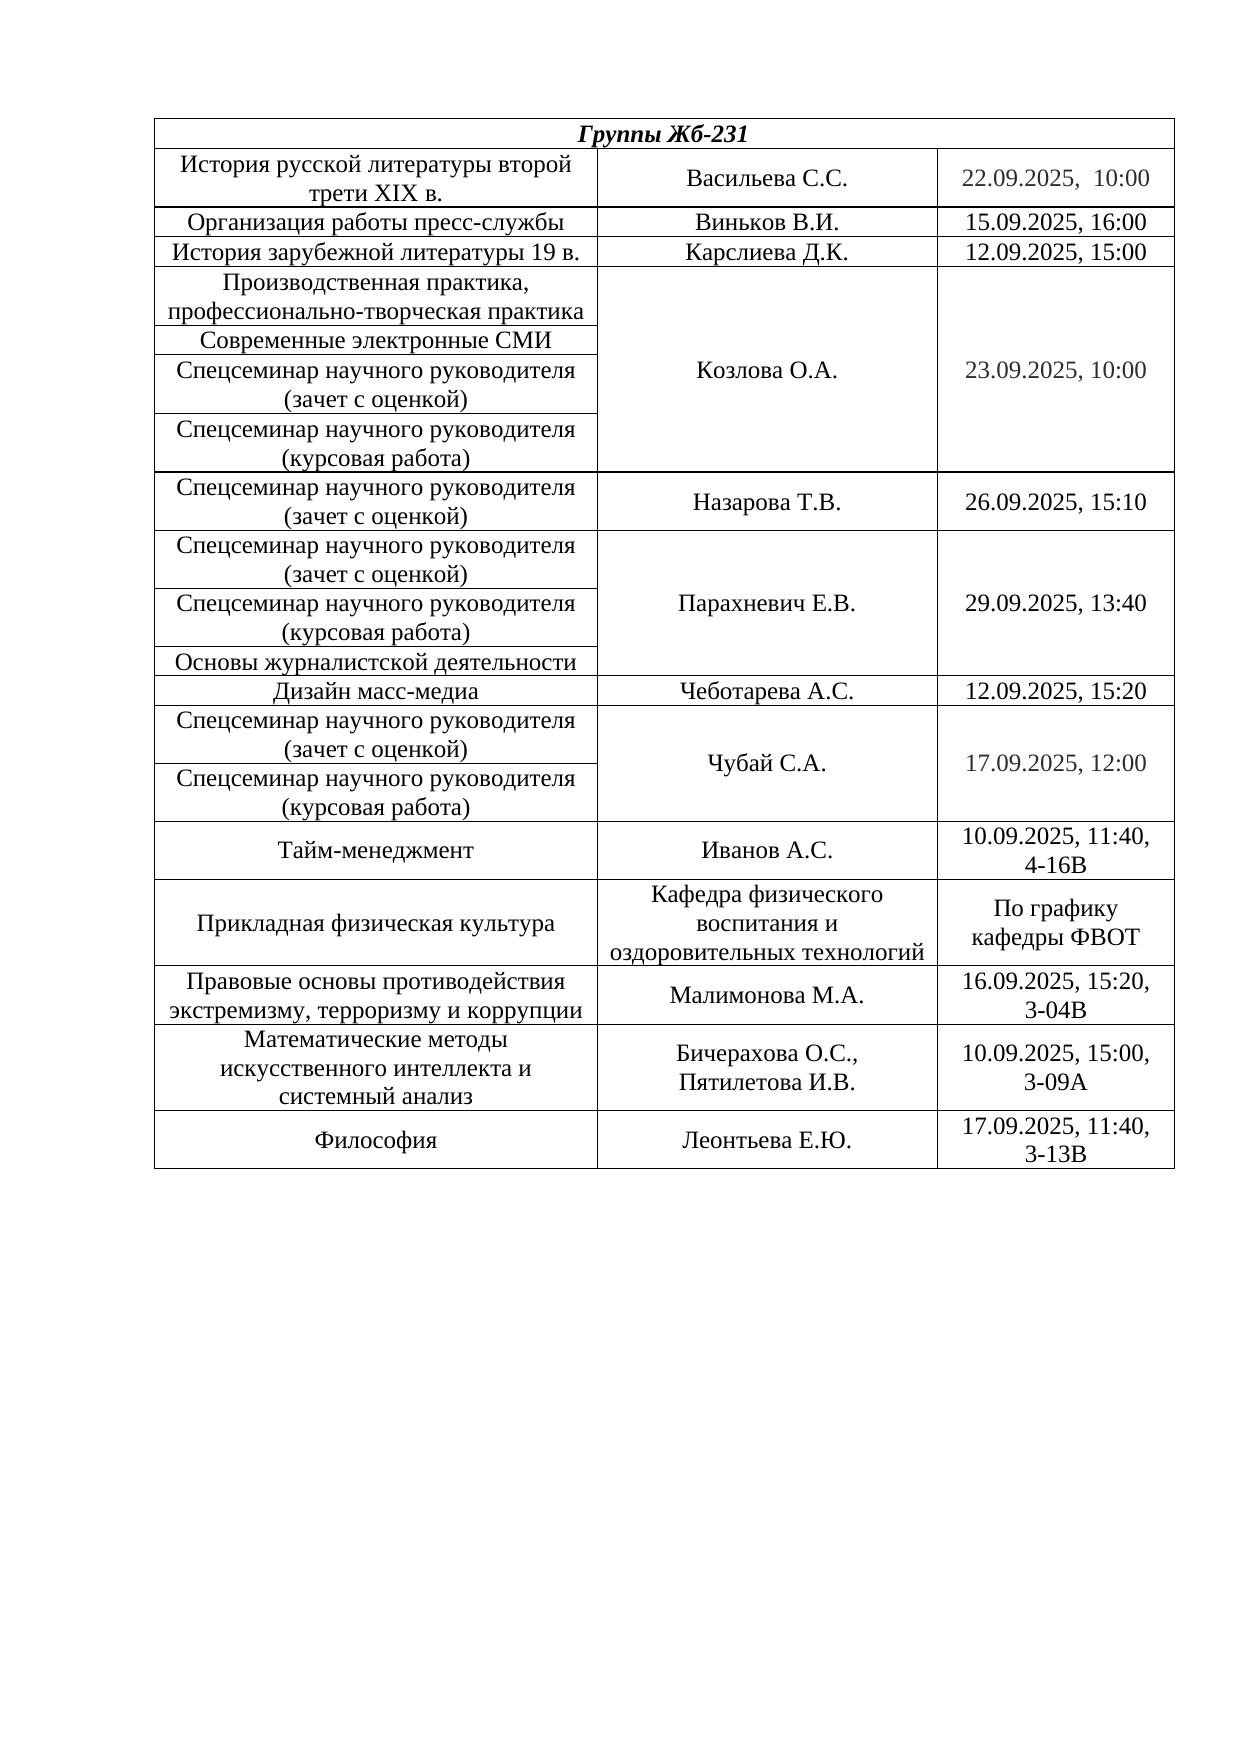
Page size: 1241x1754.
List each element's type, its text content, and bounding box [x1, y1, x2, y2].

table_cell Математические методы искусственного интеллекта и системный анализ [155, 1025, 597, 1110]
table_cell Назарова Т.В. [598, 473, 937, 530]
table_cell История зарубежной литературы 19 в. [155, 237, 597, 266]
table_cell Кафедра физического воспитания и оздоровительных технологий [598, 880, 937, 965]
table_cell Чеботарева А.С. [598, 676, 937, 704]
table_cell Производственная практика, профессионально-творческая практика [155, 267, 597, 324]
table_cell Виньков В.И. [598, 208, 937, 236]
table_cell Козлова О.А. [598, 267, 937, 471]
table_cell Спецсеминар научного руководителя (зачет с оценкой) [155, 706, 597, 763]
table_cell 26.09.2025, 15:10 [938, 473, 1174, 530]
table_cell Спецсеминар научного руководителя (зачет с оценкой) [155, 355, 597, 413]
table_cell Основы журналистской деятельности [155, 647, 597, 675]
table_cell 17.09.2025, 12:00 [938, 706, 1174, 821]
table_cell 17.09.2025, 11:40, 3-13В [938, 1111, 1174, 1168]
table_cell 10.09.2025, 11:40, 4-16В [938, 822, 1174, 879]
table_cell Иванов А.С. [598, 822, 937, 879]
table_cell Спецсеминар научного руководителя (курсовая работа) [155, 414, 597, 471]
table_cell 29.09.2025, 13:40 [938, 531, 1174, 675]
table_cell 10.09.2025, 15:00, 3-09А [938, 1025, 1174, 1110]
table_cell Правовые основы противодействия экстремизму, терроризму и коррупции [155, 966, 597, 1023]
table_cell Организация работы пресс-службы [155, 208, 597, 236]
table_cell Тайм-менеджмент [155, 822, 597, 879]
table_header Группы Жб-231 [155, 119, 1174, 148]
table_cell Прикладная физическая культура [155, 880, 597, 965]
table_cell Философия [155, 1111, 597, 1168]
table_cell 23.09.2025, 10:00 [938, 267, 1174, 471]
table_cell 22.09.2025, 10:00 [938, 149, 1174, 206]
table_cell 12.09.2025, 15:20 [938, 676, 1174, 704]
table_cell Чубай С.А. [598, 706, 937, 821]
table_cell Бичерахова О.С., Пятилетова И.В. [598, 1025, 937, 1110]
table_cell Спецсеминар научного руководителя (зачет с оценкой) [155, 531, 597, 588]
table_cell Дизайн масс-медиа [155, 676, 597, 704]
table_cell Карслиева Д.К. [598, 237, 937, 266]
table_cell 16.09.2025, 15:20, 3-04В [938, 966, 1174, 1023]
table_cell Спецсеминар научного руководителя (зачет с оценкой) [155, 473, 597, 530]
table_cell 15.09.2025, 16:00 [938, 208, 1174, 236]
table_cell По графику кафедры ФВОТ [938, 880, 1174, 965]
table_cell История русской литературы второй трети XIX в. [155, 149, 597, 206]
table_cell Леонтьева Е.Ю. [598, 1111, 937, 1168]
table_cell 12.09.2025, 15:00 [938, 237, 1174, 266]
table_cell Парахневич Е.В. [598, 531, 937, 675]
table_cell Спецсеминар научного руководителя (курсовая работа) [155, 589, 597, 646]
table_cell Спецсеминар научного руководителя (курсовая работа) [155, 764, 597, 821]
table_cell Васильева С.С. [598, 149, 937, 206]
table_cell Современные электронные СМИ [155, 326, 597, 354]
table_cell Малимонова М.А. [598, 966, 937, 1023]
